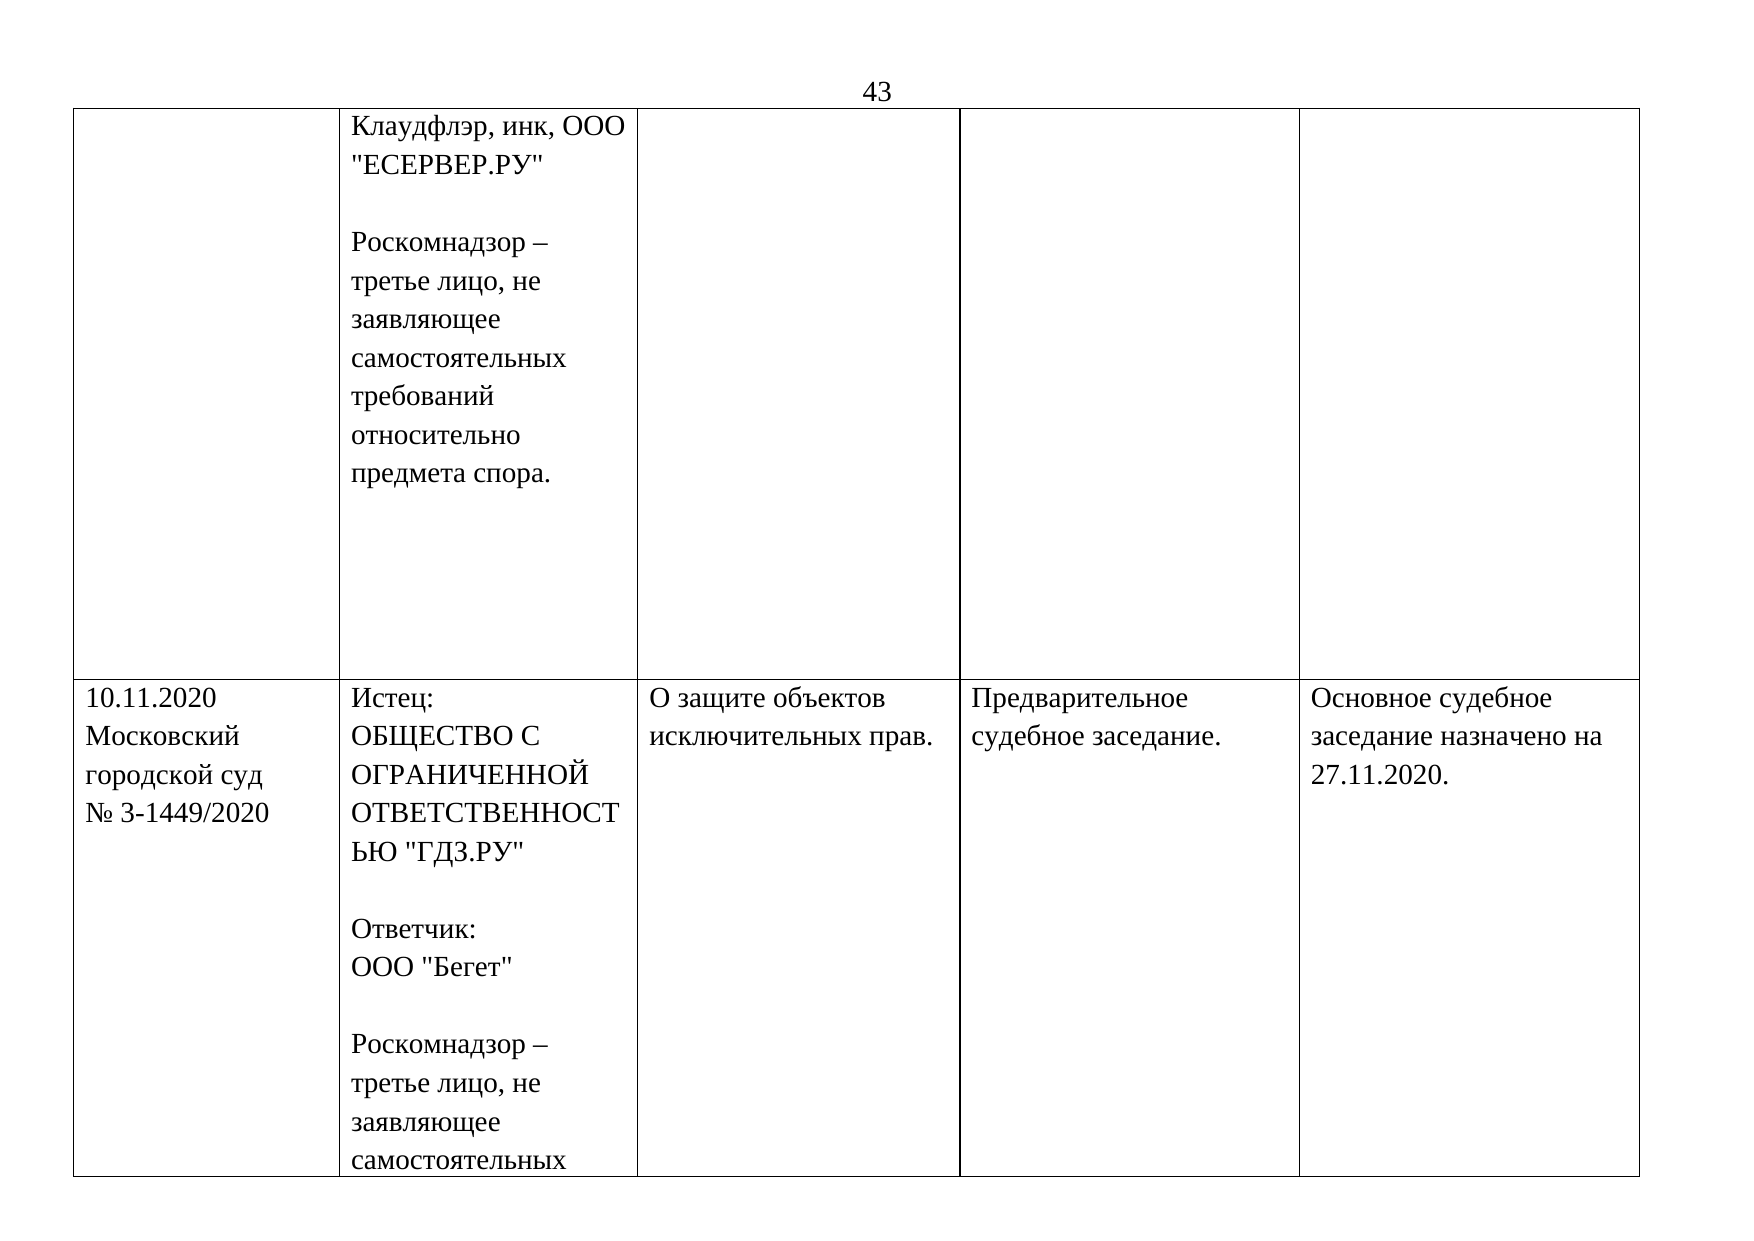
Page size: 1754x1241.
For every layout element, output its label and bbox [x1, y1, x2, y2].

table_cell [638, 109, 959, 679]
table_cell [340, 680, 637, 1176]
table_cell [1300, 109, 1639, 679]
table_cell [74, 680, 339, 1176]
table_cell [961, 109, 1299, 679]
table_cell [1300, 680, 1639, 1176]
table_cell [638, 680, 959, 1176]
table_cell [961, 680, 1299, 1176]
table_cell [74, 109, 339, 679]
table_cell [340, 109, 637, 679]
